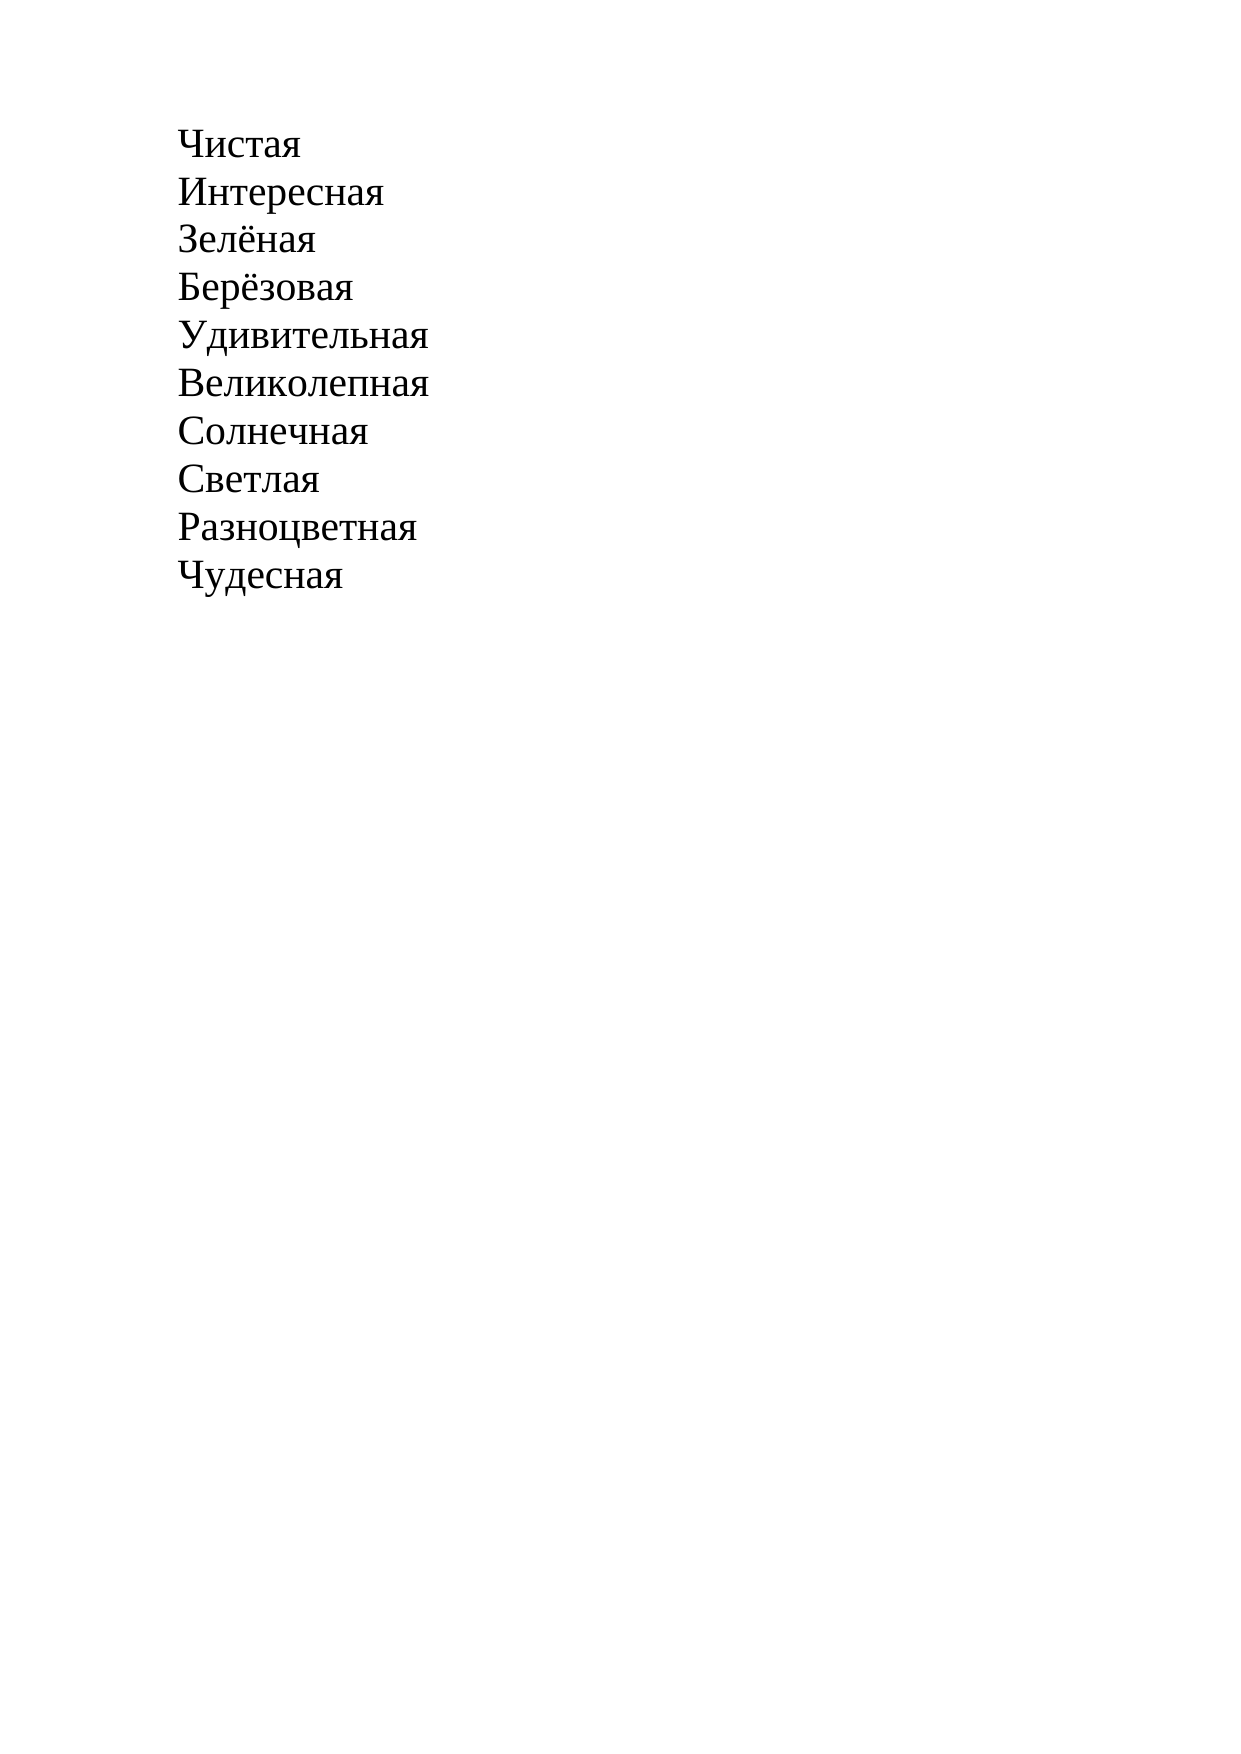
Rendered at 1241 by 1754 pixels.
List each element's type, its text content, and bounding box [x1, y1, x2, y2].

text Интересная [177, 166, 1152, 214]
text Чудесная [177, 549, 1152, 597]
text Чистая [177, 118, 1152, 166]
text Солнечная [177, 406, 1152, 453]
text Зелёная [177, 214, 1152, 262]
text Берёзовая [177, 262, 1152, 310]
text Разноцветная [177, 501, 1152, 549]
text Великолепная [177, 358, 1152, 406]
text Удивительная [177, 310, 1152, 358]
text Светлая [177, 453, 1152, 501]
